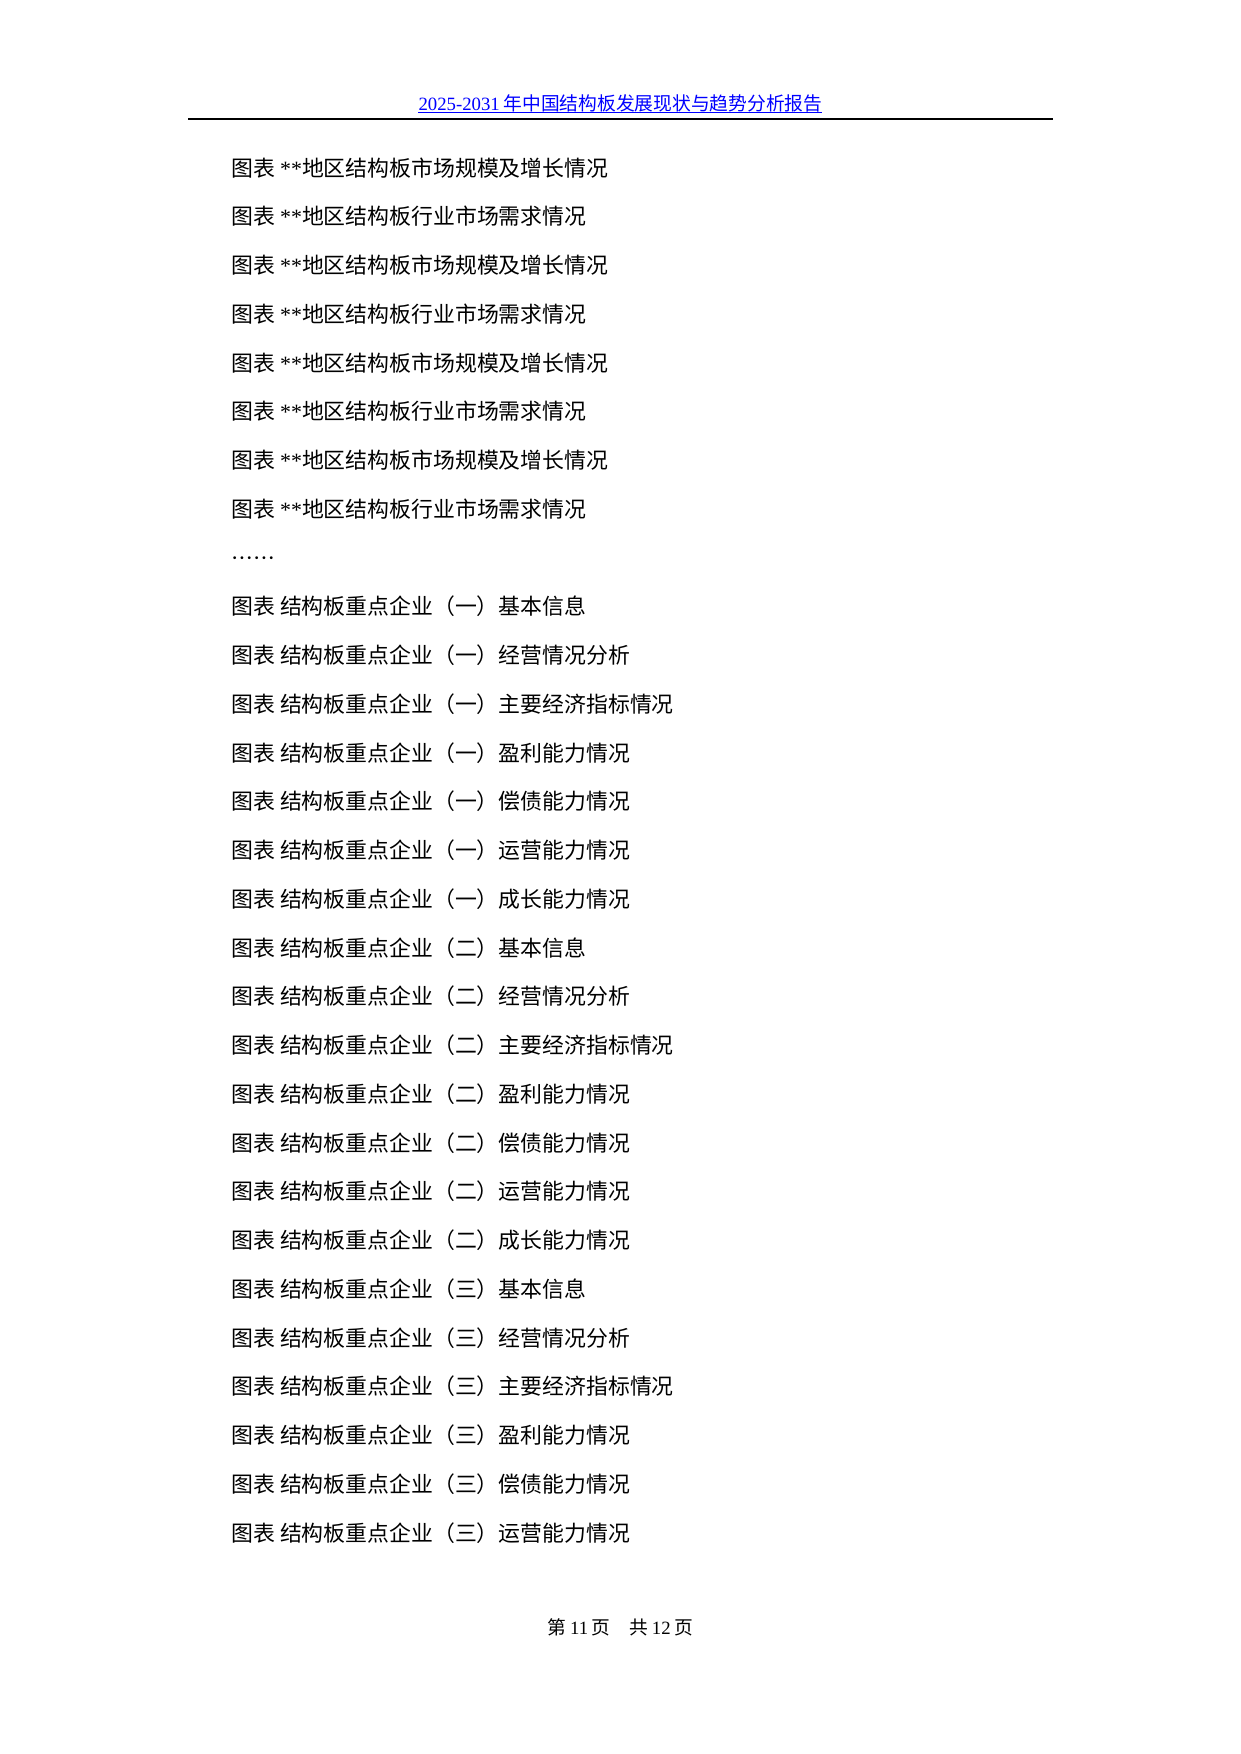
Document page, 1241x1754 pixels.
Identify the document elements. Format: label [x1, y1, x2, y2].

text [187, 150, 1053, 1548]
